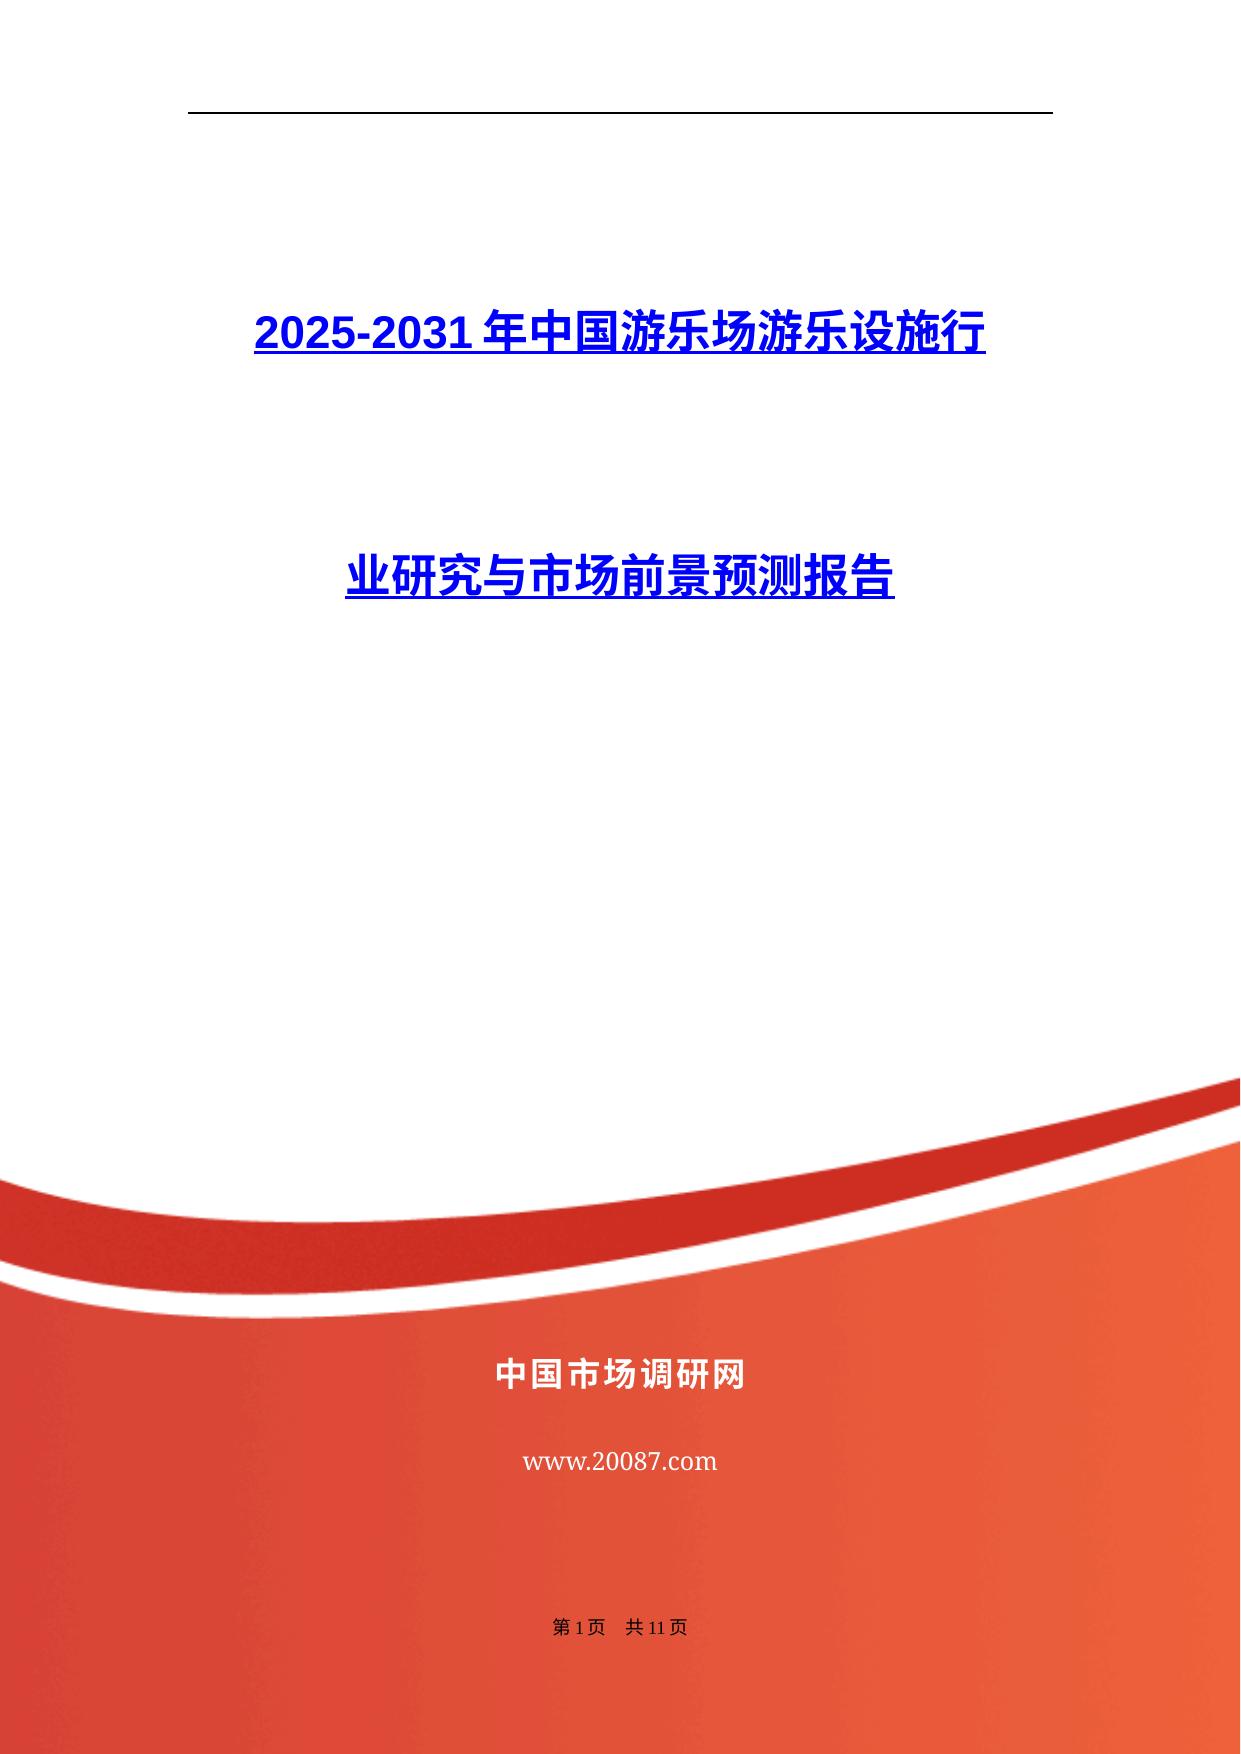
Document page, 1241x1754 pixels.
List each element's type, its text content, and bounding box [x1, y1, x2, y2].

picture [0, 1006, 1241, 1754]
text www.20087.com [187, 1428, 1053, 1493]
table_header 2025-2031年中国游乐场游乐设施行业研究与市场前景预测报告 [188, 207, 1053, 773]
subtitle 中国市场调研网 [187, 1339, 1053, 1404]
